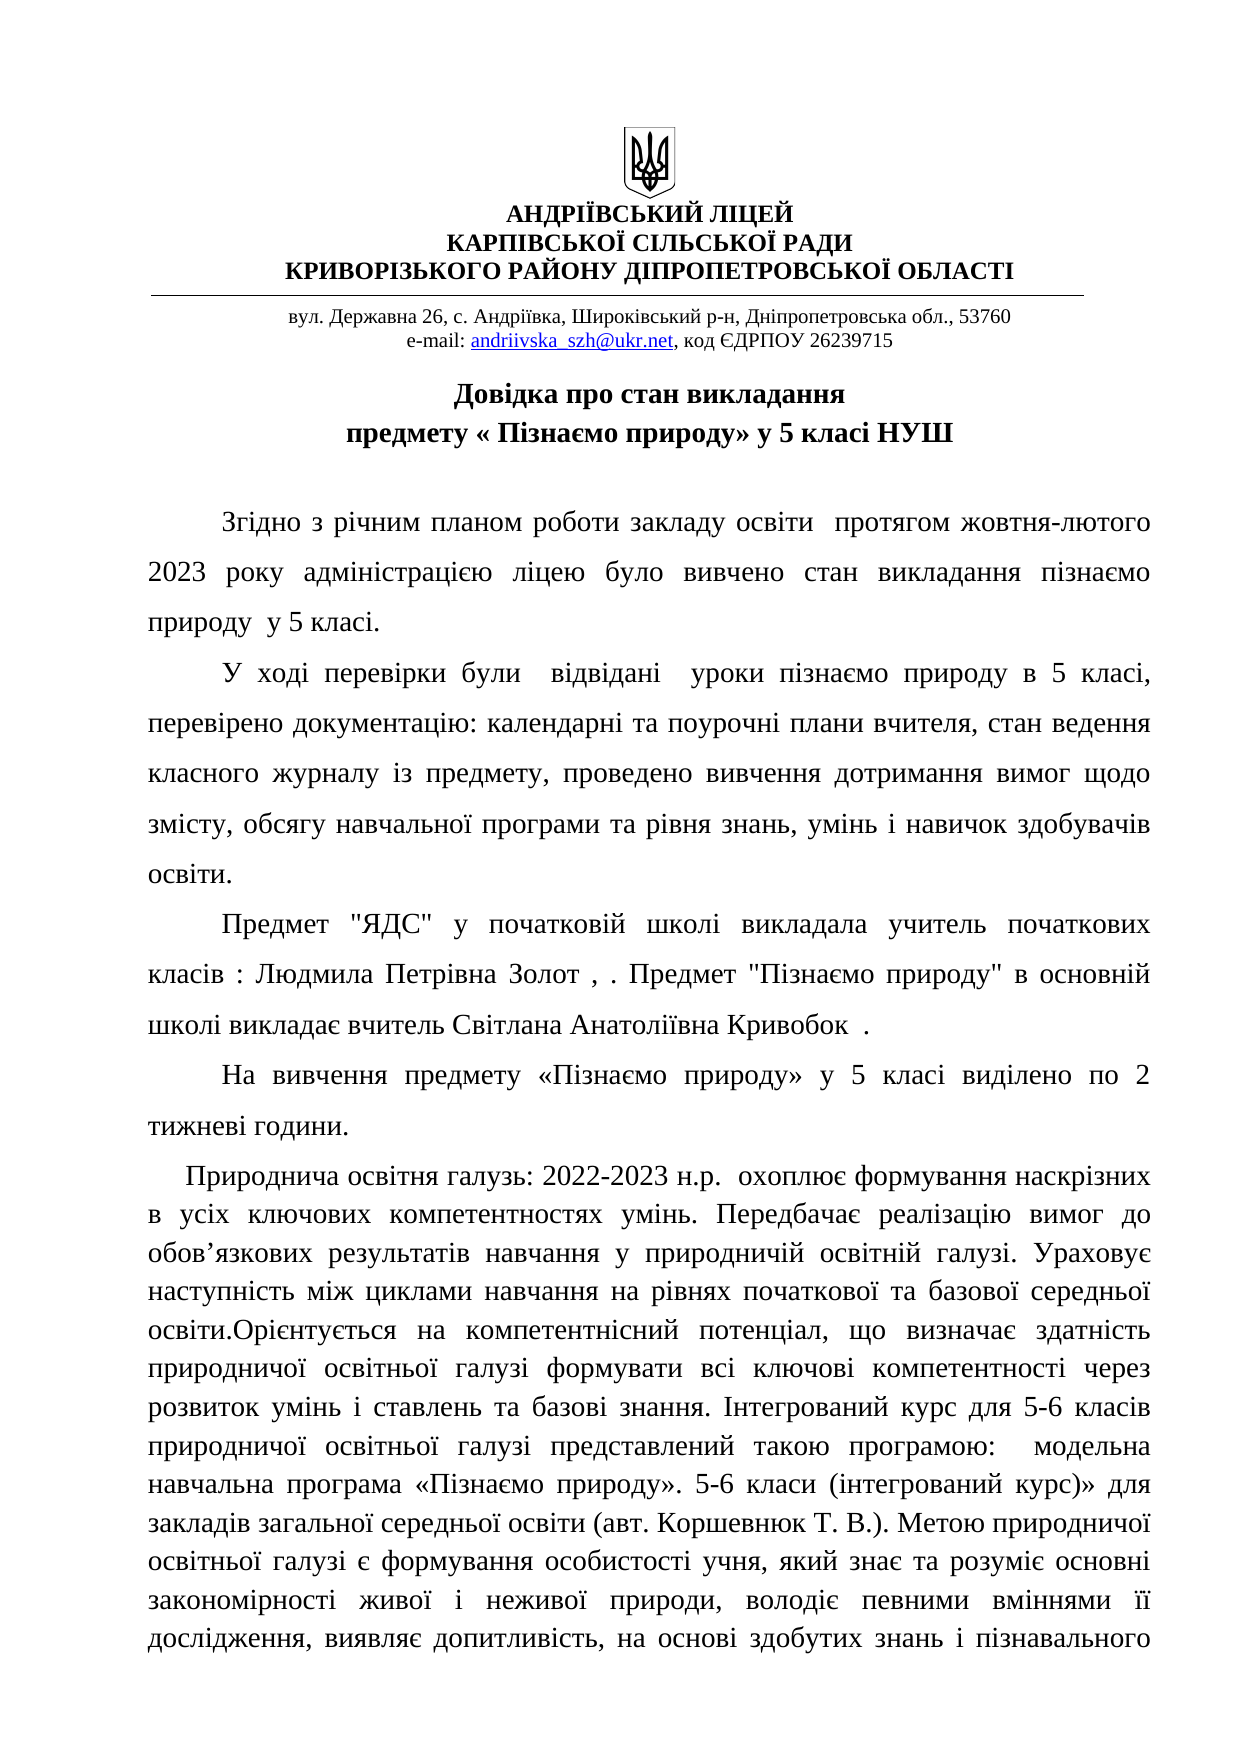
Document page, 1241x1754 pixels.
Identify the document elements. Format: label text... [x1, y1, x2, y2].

text Предмет "ЯДС" у початковій школі викладала учитель початкових класів : Людмила Петрівна Золот , . Предмет "Пізнаємо природу" в основній школі викладає вчитель Світлана Анатоліївна Кривобок . [148, 906, 1152, 1041]
text Довідка про стан викладання [148, 376, 1152, 410]
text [148, 1158, 1152, 1654]
text У ході перевірки були відвідані уроки пізнаємо природу в 5 класі, перевірено документацію: календарні та поурочні плани вчителя, стан ведення класного журналу із предмету, проведено вивчення дотримання вимог щодо змісту, обсягу навчальної програми та рівня знань, умінь і навичок здобувачів освіти. [148, 655, 1152, 889]
text e-mail: andriivska_szh@ukr.net, код ЄДРПОУ 26239715 [148, 328, 1152, 352]
text предмету « Пізнаємо природу» у 5 класі НУШ [148, 415, 1152, 448]
text АНДРІЇВСЬКИЙ ЛІЦЕЙ [148, 199, 1152, 228]
text На вивчення предмету «Пізнаємо природу» у 5 класі виділено по 2 тижневі години. [148, 1057, 1152, 1141]
text Згідно з річним планом роботи закладу освіти протягом жовтня-лютого 2023 року адміністрацією ліцею було вивчено стан викладання пізнаємо природу у 5 класі. [148, 504, 1152, 638]
text КАРПІВСЬКОЇ СІЛЬСЬКОЇ РАДИ [148, 228, 1152, 256]
text вул. Державна 26, с. Андріївка, Широківський р-н, Дніпропетровська обл., 53760 [148, 304, 1152, 328]
text КРИВОРІЗЬКОГО РАЙОНУ ДІПРОПЕТРОВСЬКОЇ ОБЛАСТІ [148, 256, 1152, 285]
